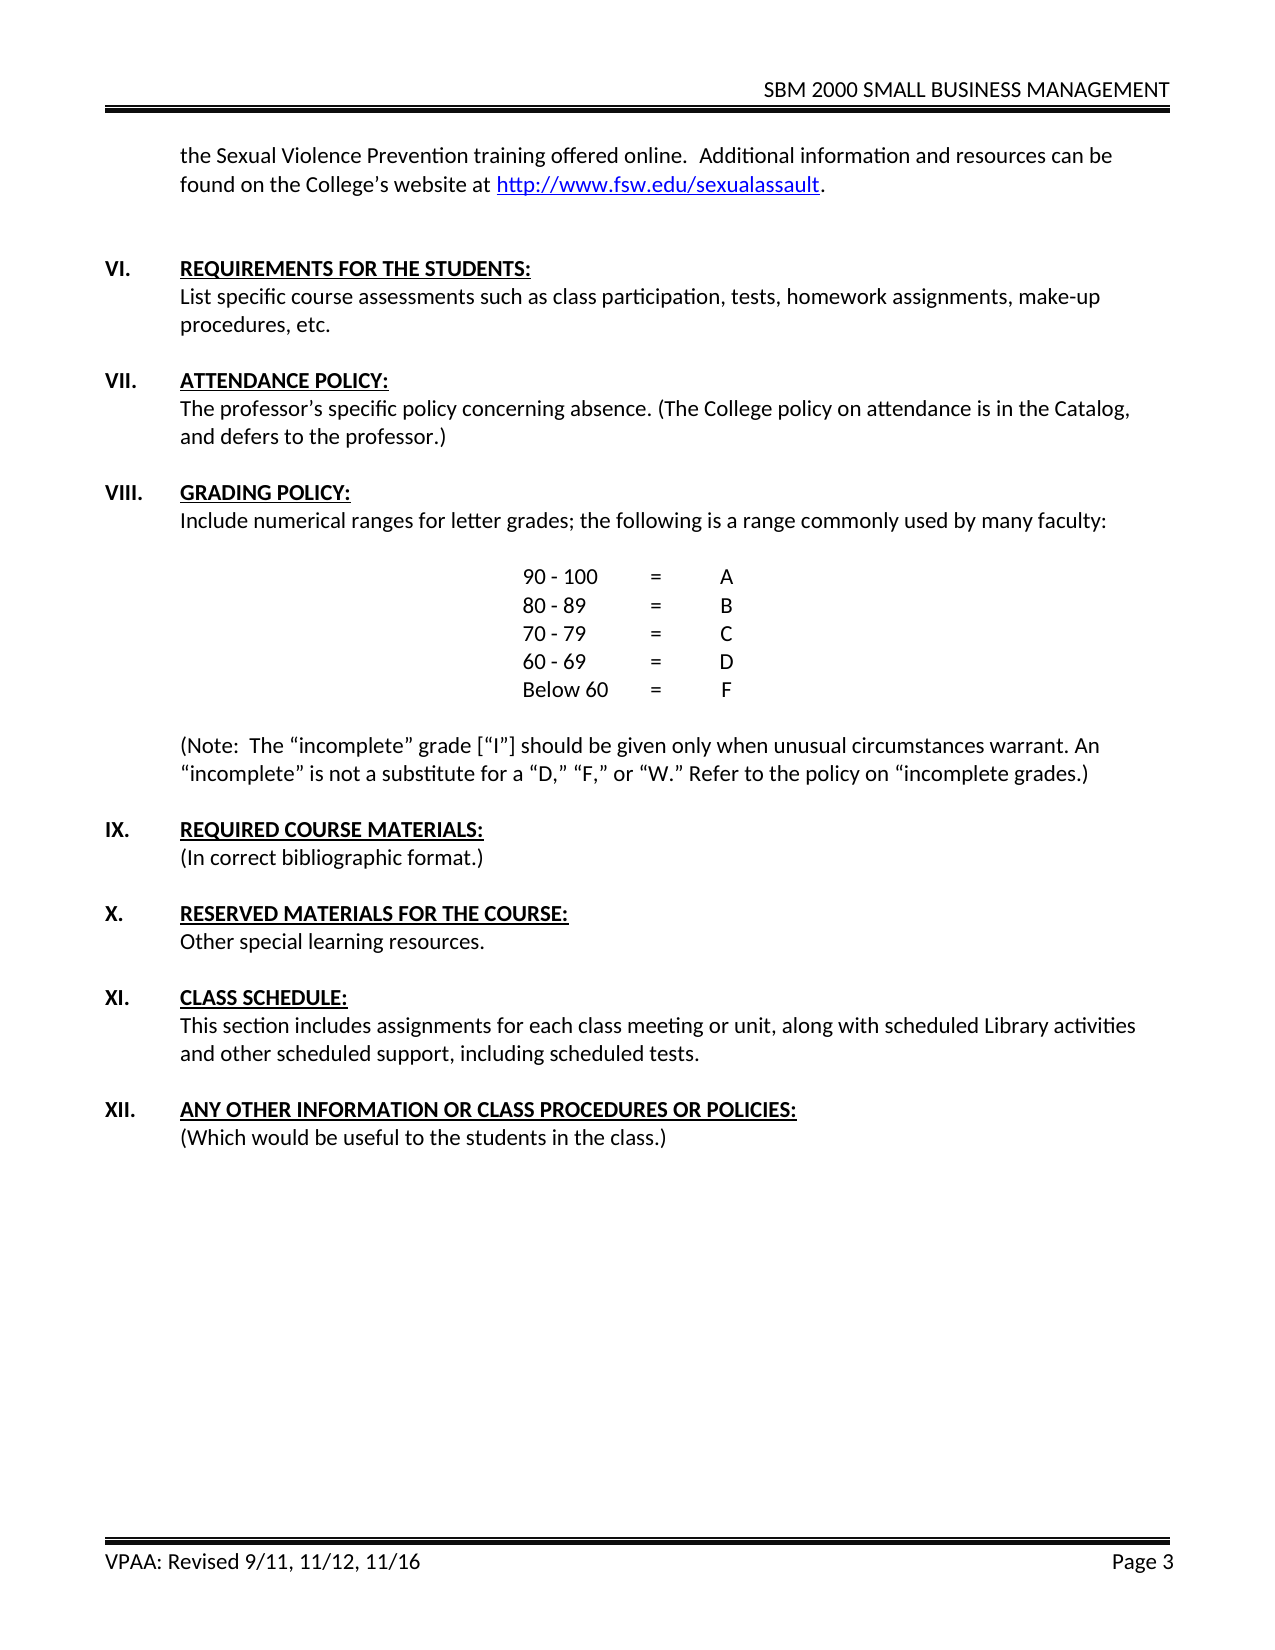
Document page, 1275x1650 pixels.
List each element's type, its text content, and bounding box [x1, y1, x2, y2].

text (In correct bibliographic format.) [180, 843, 1170, 871]
list ATTENDANCE POLICY: [105, 366, 1170, 394]
list CLASS SCHEDULE: [105, 983, 1170, 1011]
text This section includes assignments for each class meeting or unit, along with scheduled Library activities and other scheduled support, including scheduled tests. [180, 1011, 1170, 1067]
table_cell C [689, 619, 764, 647]
text The professor’s specific policy concerning absence. (The College policy on attendance is in the Catalog, and defers to the professor.) [180, 394, 1170, 450]
table_cell Below 60 [511, 675, 623, 703]
list GRADING POLICY: [105, 478, 1170, 506]
table_cell = [623, 647, 689, 675]
table_cell 70 - 79 [511, 619, 623, 647]
table_header = [623, 562, 689, 591]
text Include numerical ranges for letter grades; the following is a range commonly used by many faculty: [180, 506, 1170, 534]
text List specific course assessments such as class participation, tests, homework assignments, make-up procedures, etc. [180, 282, 1170, 338]
table_header A [689, 562, 764, 591]
table_header 90 - 100 [511, 562, 623, 591]
text Other special learning resources. [180, 927, 1170, 955]
table_cell 60 - 69 [511, 647, 623, 675]
list REQUIRED COURSE MATERIALS: [105, 815, 1170, 843]
table_cell F [689, 675, 764, 703]
text (Which would be useful to the students in the class.) [180, 1123, 1170, 1151]
table_cell = [623, 619, 689, 647]
list RESERVED MATERIALS FOR THE COURSE: [105, 899, 1170, 927]
text (Note: The “incomplete” grade [“I”] should be given only when unusual circumstances warrant. An “incomplete” is not a substitute for a “D,” “F,” or “W.” Refer to the policy on “incomplete grades.) [180, 731, 1170, 787]
table_cell 80 - 89 [511, 591, 623, 619]
table_cell B [689, 591, 764, 619]
table_cell D [689, 647, 764, 675]
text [180, 142, 1170, 198]
table_cell = [623, 591, 689, 619]
list ANY OTHER INFORMATION OR CLASS PROCEDURES OR POLICIES: [105, 1095, 1170, 1123]
table_cell = [623, 675, 689, 703]
list REQUIREMENTS FOR THE STUDENTS: [105, 254, 1170, 282]
